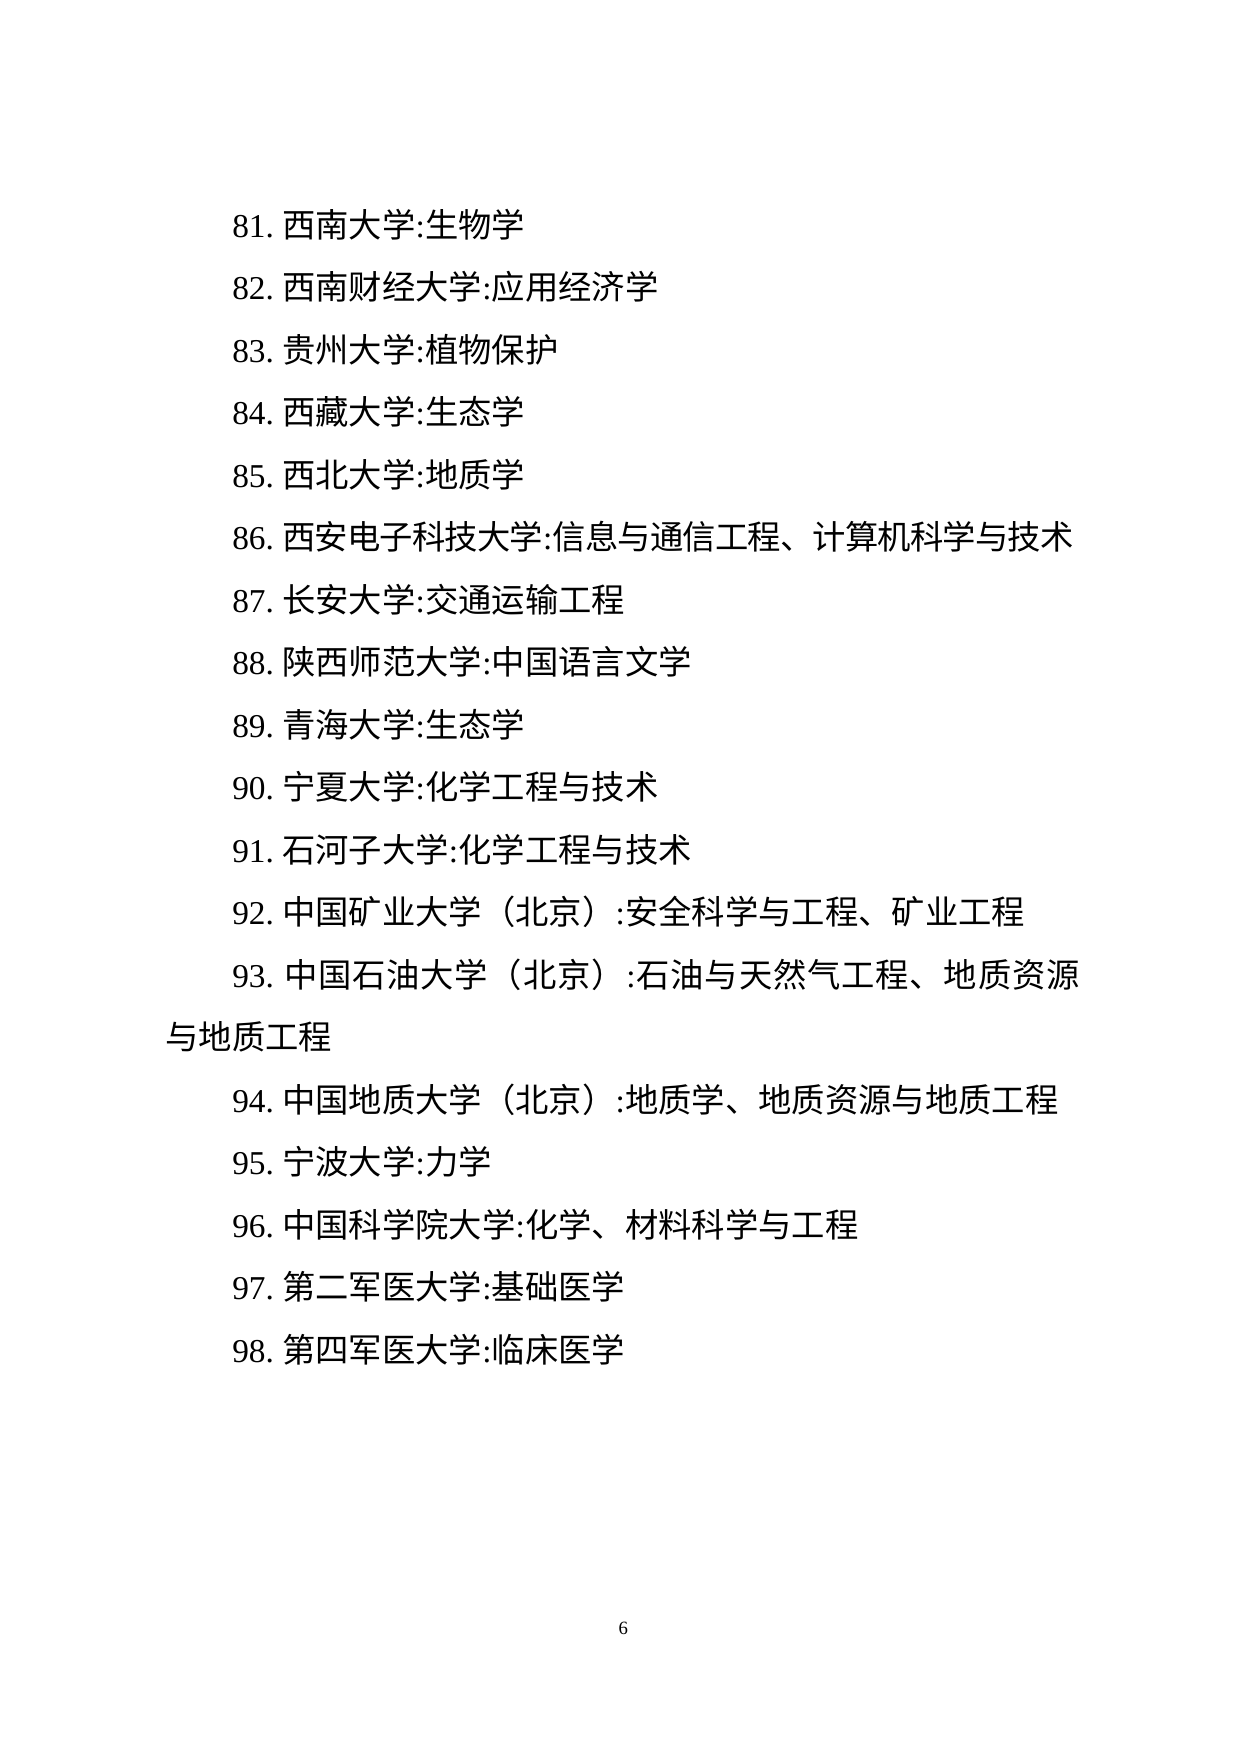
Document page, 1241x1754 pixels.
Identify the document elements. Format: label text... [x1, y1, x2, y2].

text 95. 宁波大学:力学 [165, 1124, 1081, 1187]
text 81. 西南大学:生物学 [165, 187, 1081, 249]
text 92. 中国矿业大学（北京）:安全科学与工程、矿业工程 [165, 874, 1081, 937]
text 85. 西北大学:地质学 [165, 437, 1081, 499]
text 86. 西安电子科技大学:信息与通信工程、计算机科学与技术 [165, 499, 1081, 562]
text 83. 贵州大学:植物保护 [165, 312, 1081, 374]
text 96. 中国科学院大学:化学、材料科学与工程 [165, 1187, 1081, 1249]
text 88. 陕西师范大学:中国语言文学 [165, 624, 1081, 687]
text 98. 第四军医大学:临床医学 [165, 1312, 1081, 1374]
text 93. 中国石油大学（北京）:石油与天然气工程、地质资源与地质工程 [165, 937, 1081, 1062]
text 89. 青海大学:生态学 [165, 687, 1081, 749]
text 90. 宁夏大学:化学工程与技术 [165, 749, 1081, 812]
text 84. 西藏大学:生态学 [165, 374, 1081, 437]
text 82. 西南财经大学:应用经济学 [165, 249, 1081, 312]
text 91. 石河子大学:化学工程与技术 [165, 812, 1081, 874]
text 87. 长安大学:交通运输工程 [165, 562, 1081, 624]
text 94. 中国地质大学（北京）:地质学、地质资源与地质工程 [165, 1062, 1081, 1124]
text 97. 第二军医大学:基础医学 [165, 1249, 1081, 1312]
